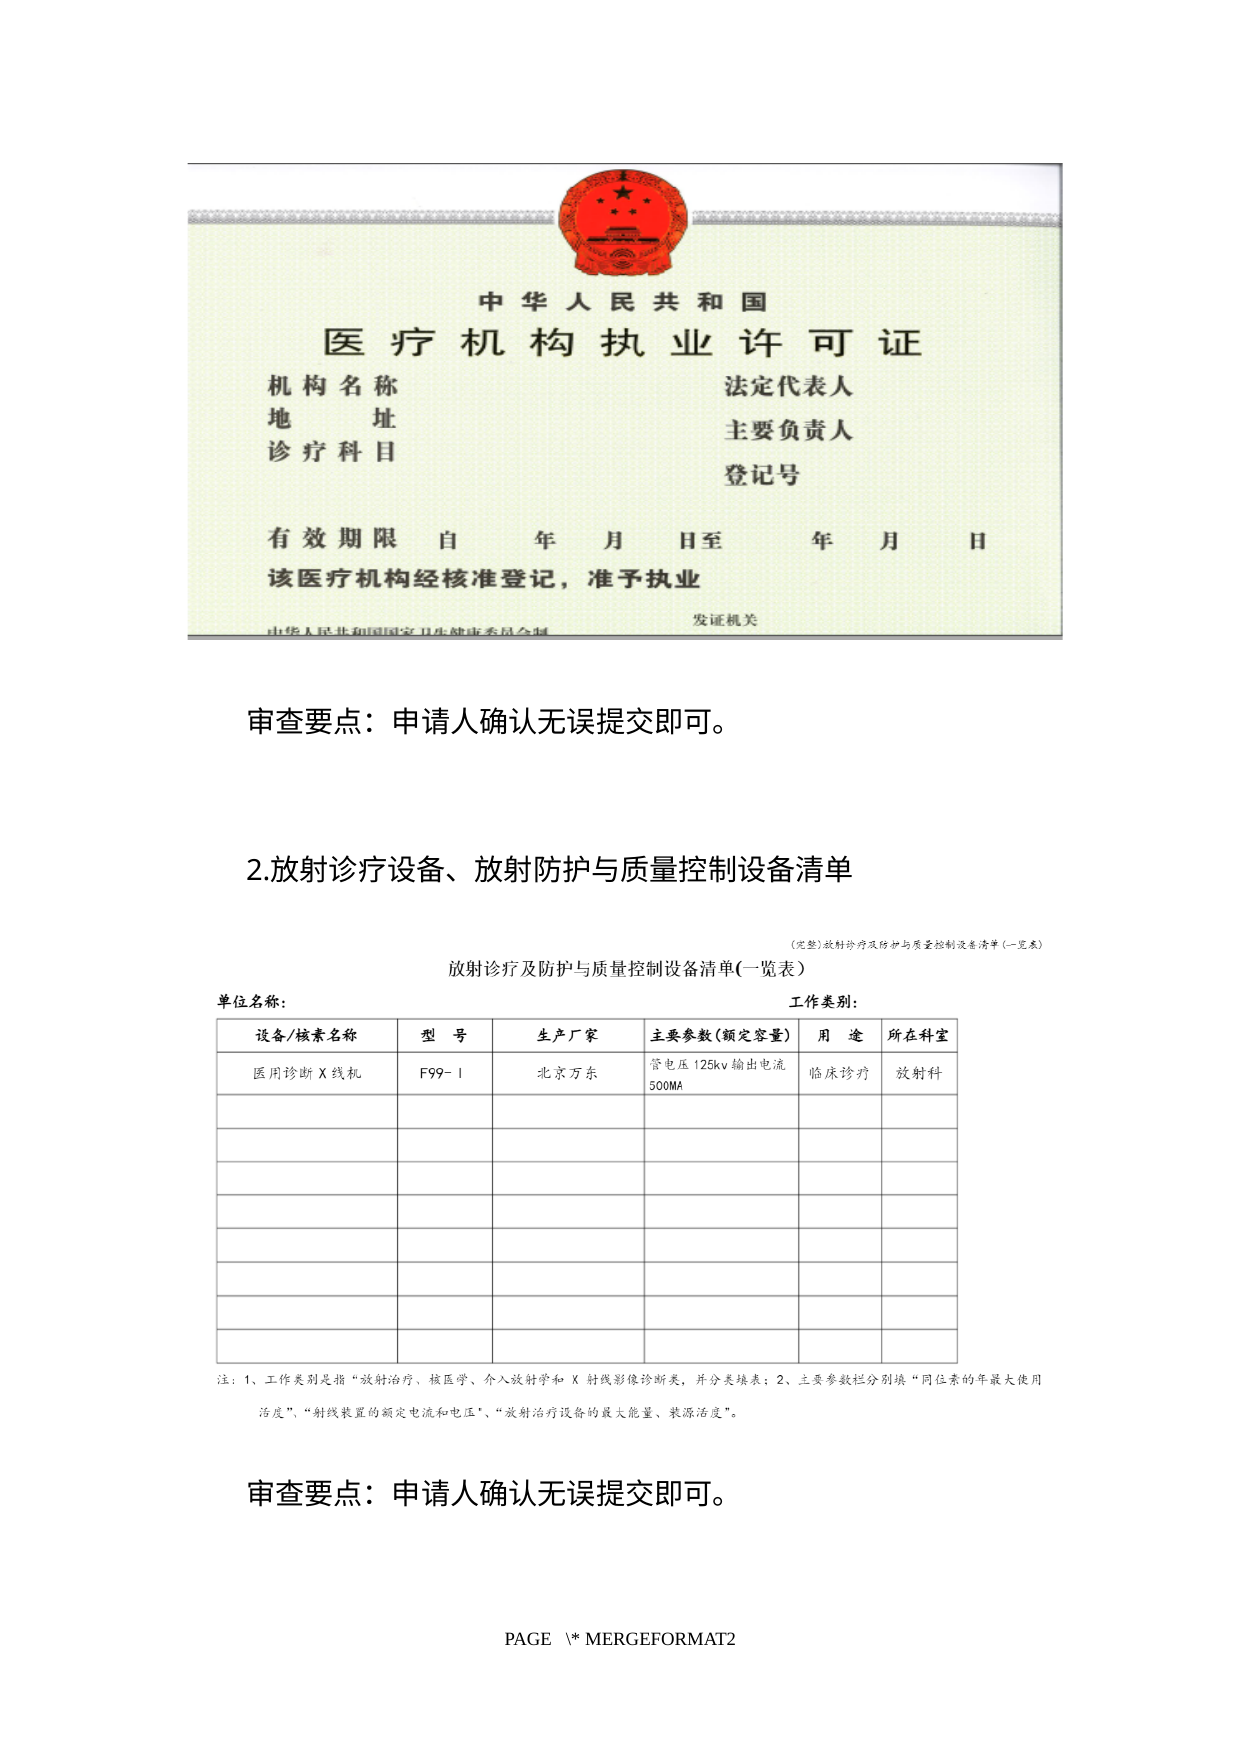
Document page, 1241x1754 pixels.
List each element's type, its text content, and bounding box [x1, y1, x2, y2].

text 审查要点：申请人确认无误提交即可。 [187, 686, 1053, 754]
picture [187, 914, 1052, 1427]
text 审查要点：申请人确认无误提交即可。 [187, 1458, 1053, 1526]
list 2.放射诊疗设备、放射防护与质量控制设备清单 [187, 834, 1053, 902]
picture [187, 163, 1063, 640]
